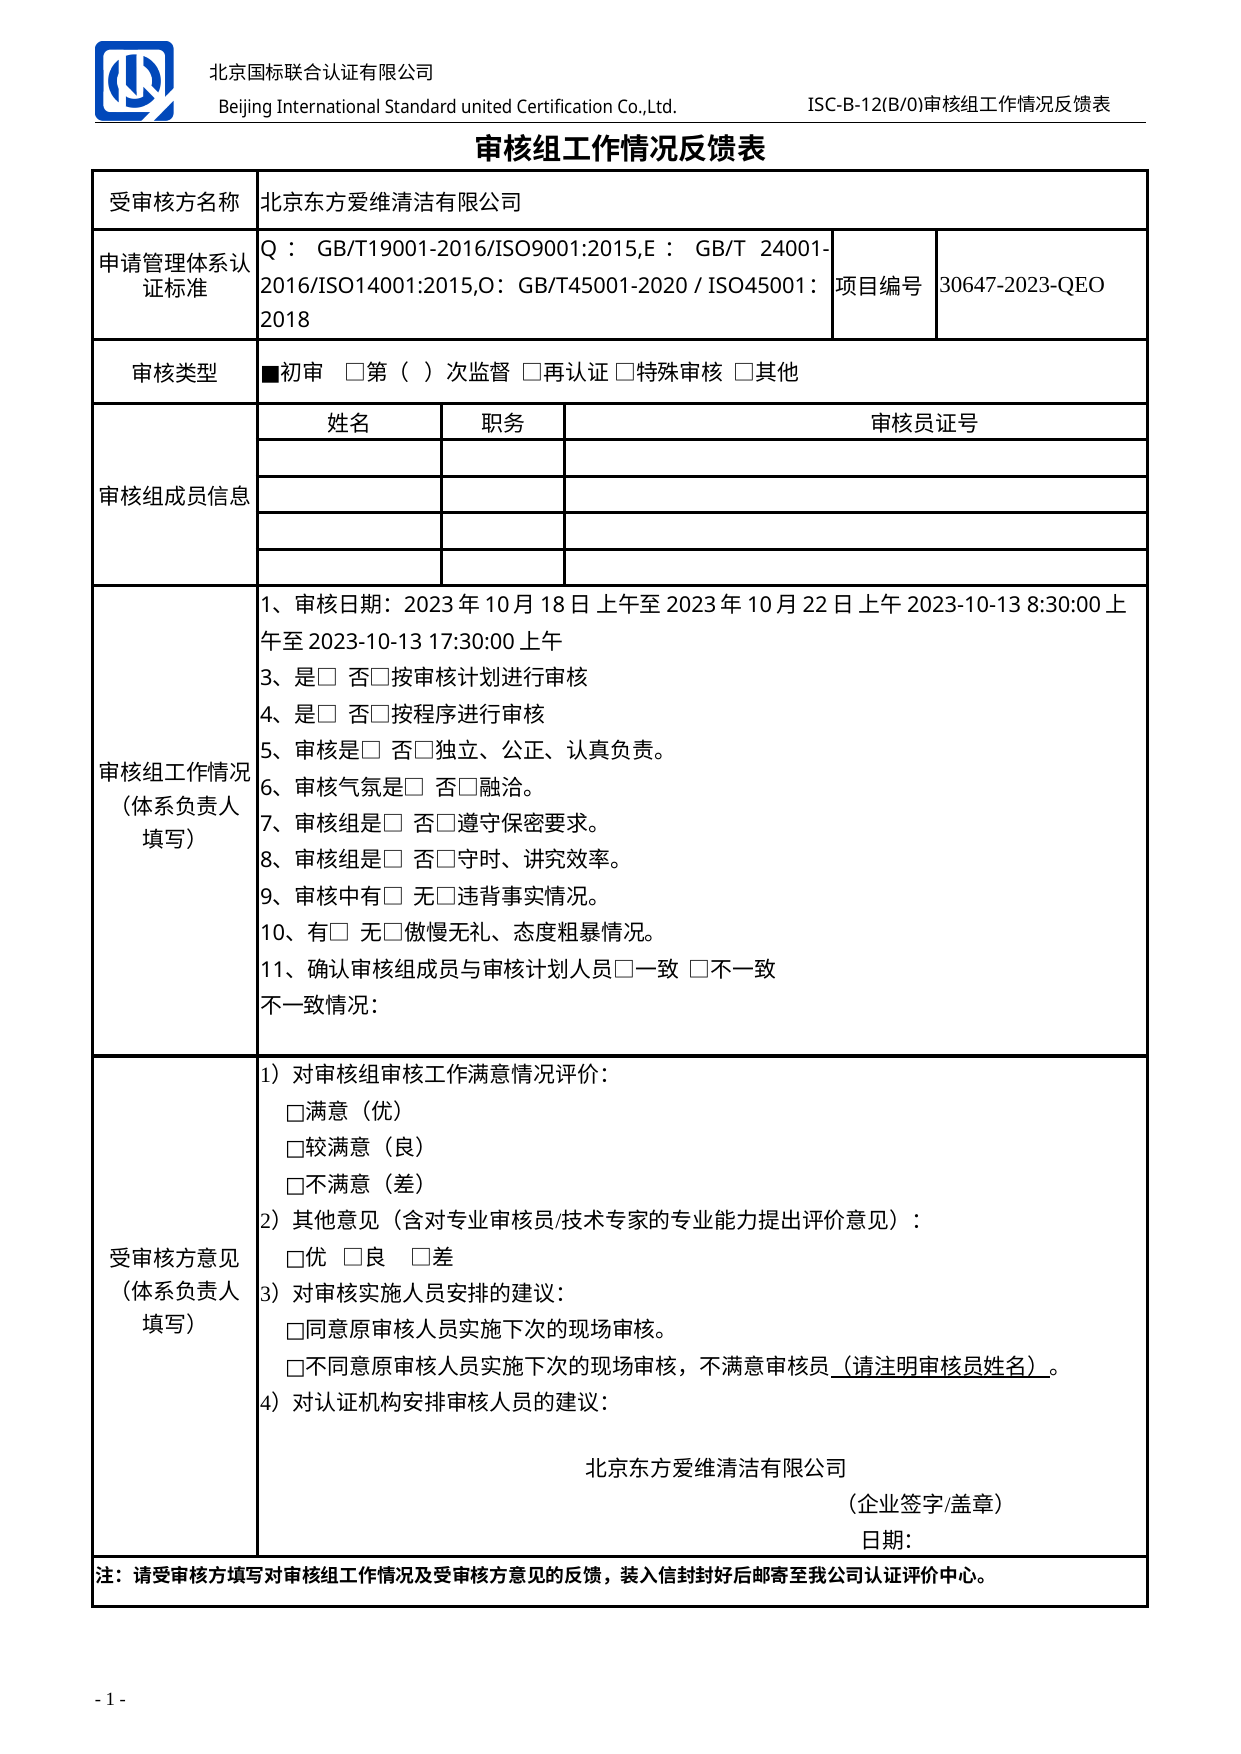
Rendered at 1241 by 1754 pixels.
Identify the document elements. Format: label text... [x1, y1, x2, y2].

table_cell [566, 551, 1146, 584]
table_cell 30647-2023-QEO [938, 231, 1146, 338]
picture [95, 41, 174, 121]
table_cell 受审核方意见（体系负责人 填写） [94, 1058, 256, 1555]
table_cell 注：请受审核方填写对审核组工作情况及受审核方意见的反馈，装入信封封好后邮寄至我公司认证评价中心。 [94, 1558, 1146, 1604]
table_cell 申请管理体系认证标准 [94, 231, 256, 338]
table_cell [259, 441, 440, 475]
table_cell Q：GB/T19001-2016/ISO9001:2015,E：GB/T 24001-2016/ISO14001:2015,O：GB/T45001-2020 / ISO45001：2018 [259, 231, 831, 338]
table_cell 1、审核日期：2023年10月18日 上午至2023年10月22日 上午2023-10-13 8:30:00上午至2023-10-13 17:30:00上午 3、是□ 否□按审核计划进行审核 4、是□ 否□按程序进行审核 5、审核是□ 否□独立、公正、认真负责。 6、审核气氛是□ 否□融洽。 7、审核组是□ 否□遵守保密要求。 8、审核组是□ 否□守时、讲究效率。 9、审核中有□ 无□违背事实情况。 10、有□ 无□傲慢无礼、态度粗暴情况。 11、确认审核组成员与审核计划人员□一致 □不一致 不一致情况： [259, 587, 1146, 1054]
table_cell [443, 478, 563, 511]
table_cell 审核员证号 [566, 405, 1146, 438]
table_header 受审核方名称 [94, 172, 256, 228]
table_cell 审核类型 [94, 341, 256, 402]
table_cell [259, 514, 440, 548]
table_cell 姓名 [259, 405, 440, 438]
table_cell 审核组工作情况（体系负责人 填写） [94, 587, 256, 1054]
table_cell 项目编号 [834, 231, 935, 338]
table_cell [259, 551, 440, 584]
table_cell 1）对审核组审核工作满意情况评价： □满意（优） □较满意（良） □不满意（差） 2）其他意见（含对专业审核员/技术专家的专业能力提出评价意见）： □优 □良 □差 3）对审核实施人员安排的建议： □同意原审核人员实施下次的现场审核。 □不同意原审核人员实施下次的现场审核，不满意审核员（请注明审核员姓名）。 4）对认证机构安排审核人员的建议： 北京东方爱维清洁有限公司 （企业签字/盖章） 日期： [259, 1058, 1146, 1555]
table_cell 审核组成员信息 [94, 405, 256, 584]
table_cell [443, 551, 563, 584]
table_header 北京东方爱维清洁有限公司 [259, 172, 1146, 228]
table_cell [566, 478, 1146, 511]
table_cell ■初审 □第（ ）次监督 □再认证 □特殊审核 □其他 [259, 341, 1146, 402]
table_cell [566, 441, 1146, 475]
text 审核组工作情况反馈表 [94, 123, 1146, 169]
table_cell [566, 514, 1146, 548]
table_cell [259, 478, 440, 511]
table_cell [443, 441, 563, 475]
table_cell 职务 [443, 405, 563, 438]
table_cell [443, 514, 563, 548]
